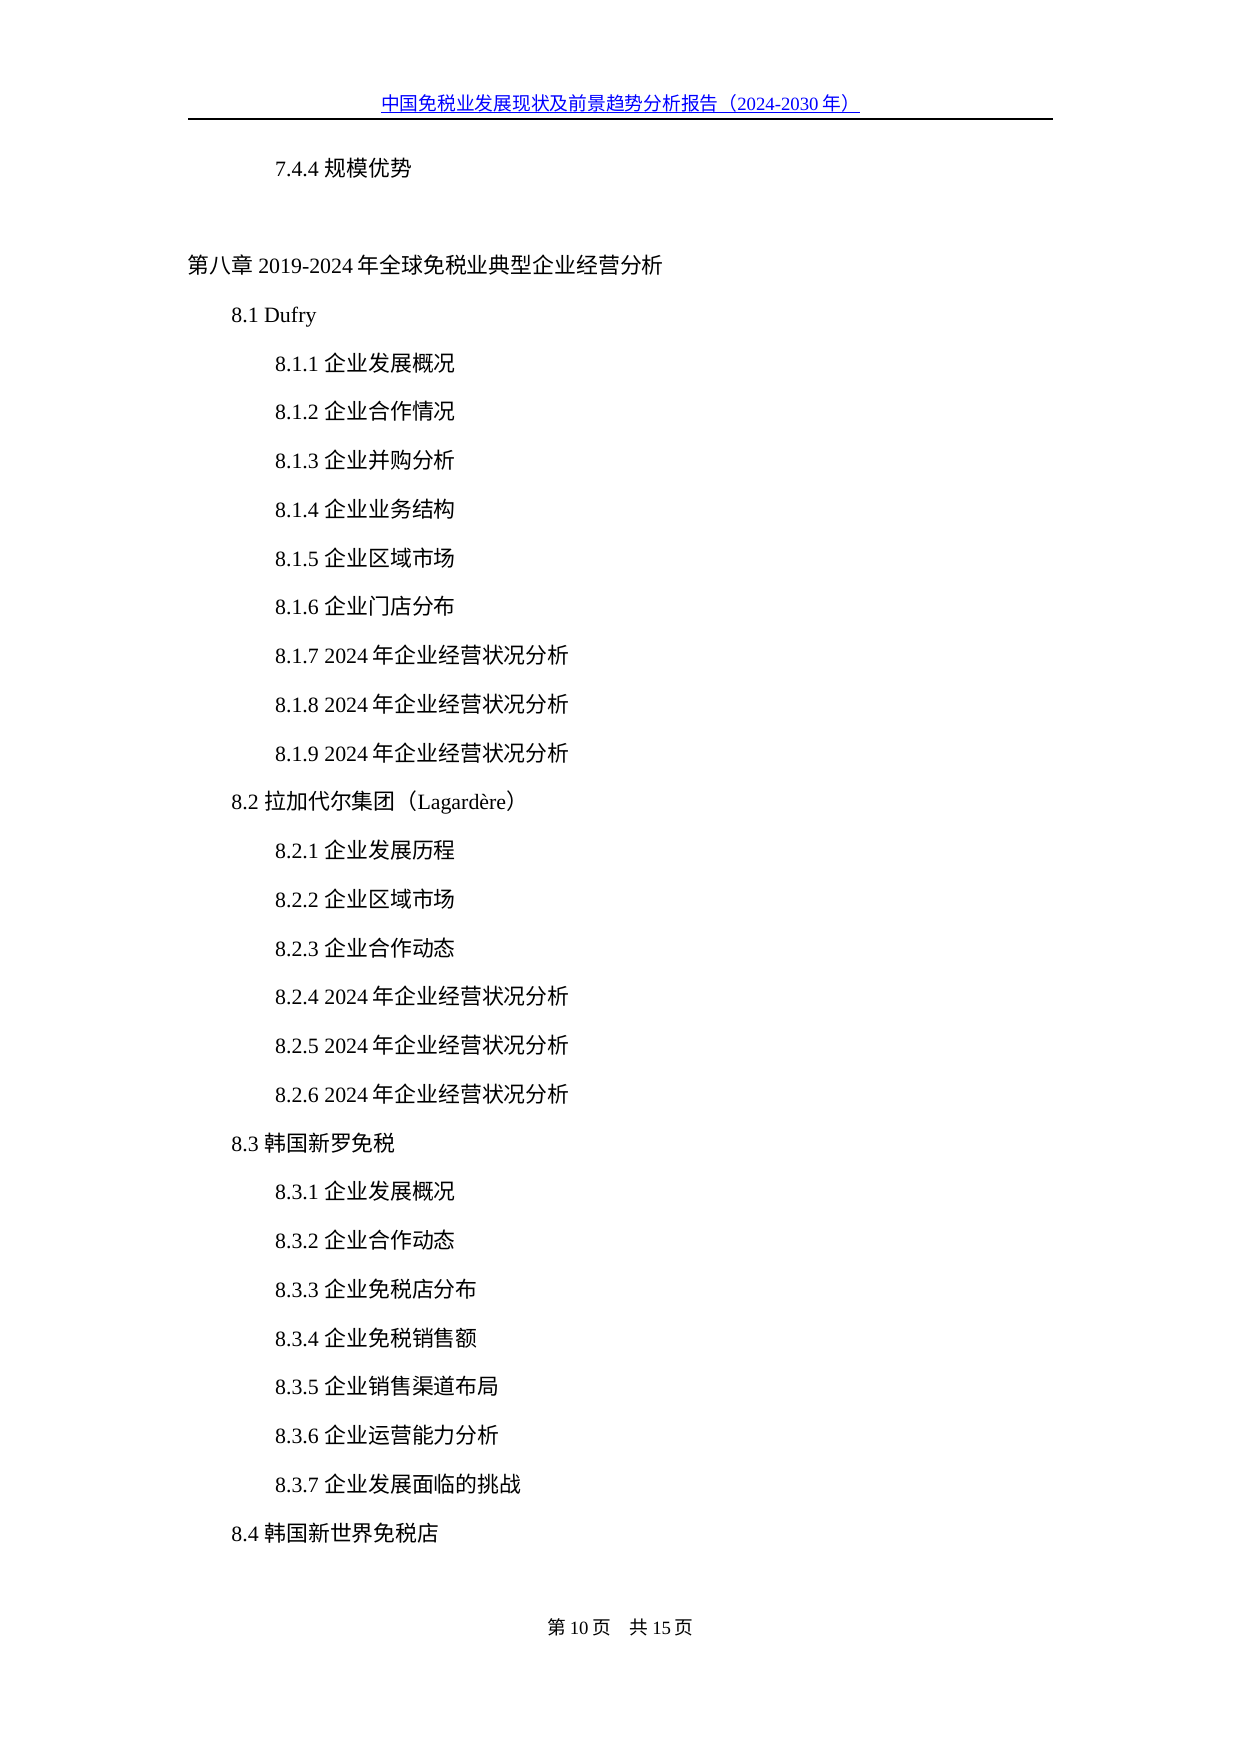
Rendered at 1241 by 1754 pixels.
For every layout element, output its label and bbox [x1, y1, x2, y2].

text [187, 150, 1053, 1548]
